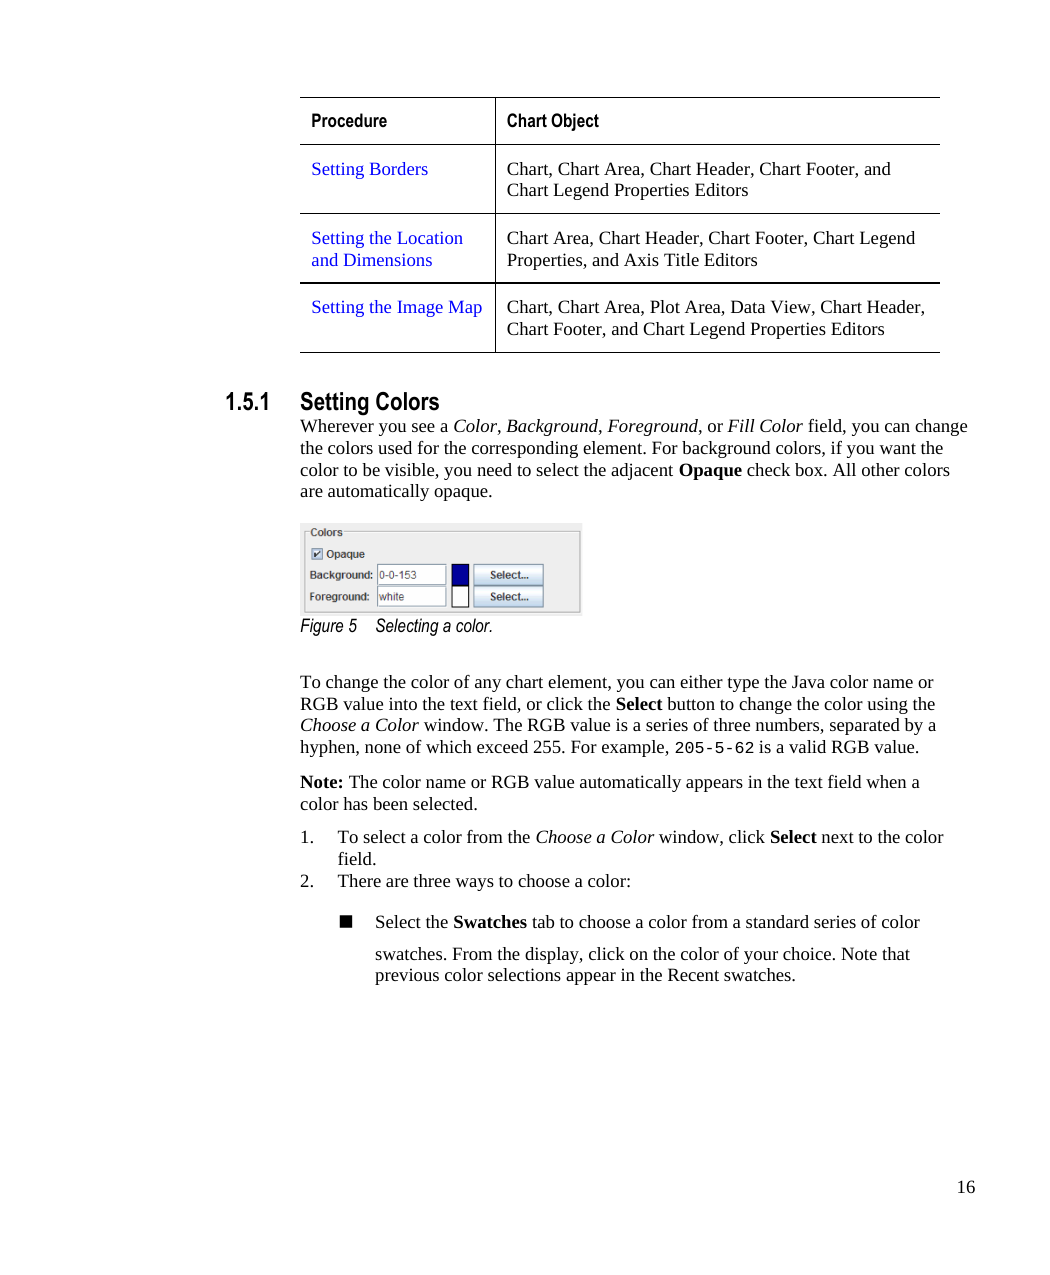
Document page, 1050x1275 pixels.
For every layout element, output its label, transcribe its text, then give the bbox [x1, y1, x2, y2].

text Wherever you see a Color, Background, Foreground, or Fill Color field, you can change the colors used for the corresponding element. For background colors, if you want the color to be visible, you need to select the adjacent Opaque check box. All other colors are automatically opaque. [300, 415, 975, 502]
text To change the color of any chart element, you can either type the Java color name or RGB value into the text field, or click the Select button to change the color using the Choose a Color window. The RGB value is a series of three numbers, separated by a hyphen, none of which exceed 255. For example, 205-5-62 is a valid RGB value. [300, 671, 950, 758]
subtitle 1.5.1 Setting Colors [225, 387, 975, 415]
picture [300, 523, 583, 616]
table_cell Chart, Chart Area, Chart Header, Chart Footer, and Chart Legend Properties Editors [496, 145, 939, 213]
table_header Procedure [300, 98, 495, 144]
table_cell Setting the Image Map [300, 284, 495, 352]
table_cell Chart Area, Chart Header, Chart Footer, Chart Legend Properties, and Axis Title Editors [496, 214, 939, 282]
table_cell Chart, Chart Area, Plot Area, Data View, Chart Header, Chart Footer, and Chart Legend Properties Editors [496, 284, 939, 352]
list To select a color from the Choose a Color window, click Select next to the color field. [300, 826, 975, 869]
list Select the Swatches tab to choose a color from a standard series of color swatches. From the display, click on the color of your choice. Note that previous color selections appear in the Recent swatches. [337, 891, 975, 986]
text Note: The color name or RGB value automatically appears in the text field when a color has been selected. [300, 771, 950, 814]
table_cell Setting Borders [300, 145, 495, 213]
text Figure 5 Selecting a color. [300, 615, 975, 637]
table_header Chart Object [496, 98, 939, 144]
table_cell Setting the Location and Dimensions [300, 214, 495, 282]
list There are three ways to choose a color: [300, 869, 975, 891]
